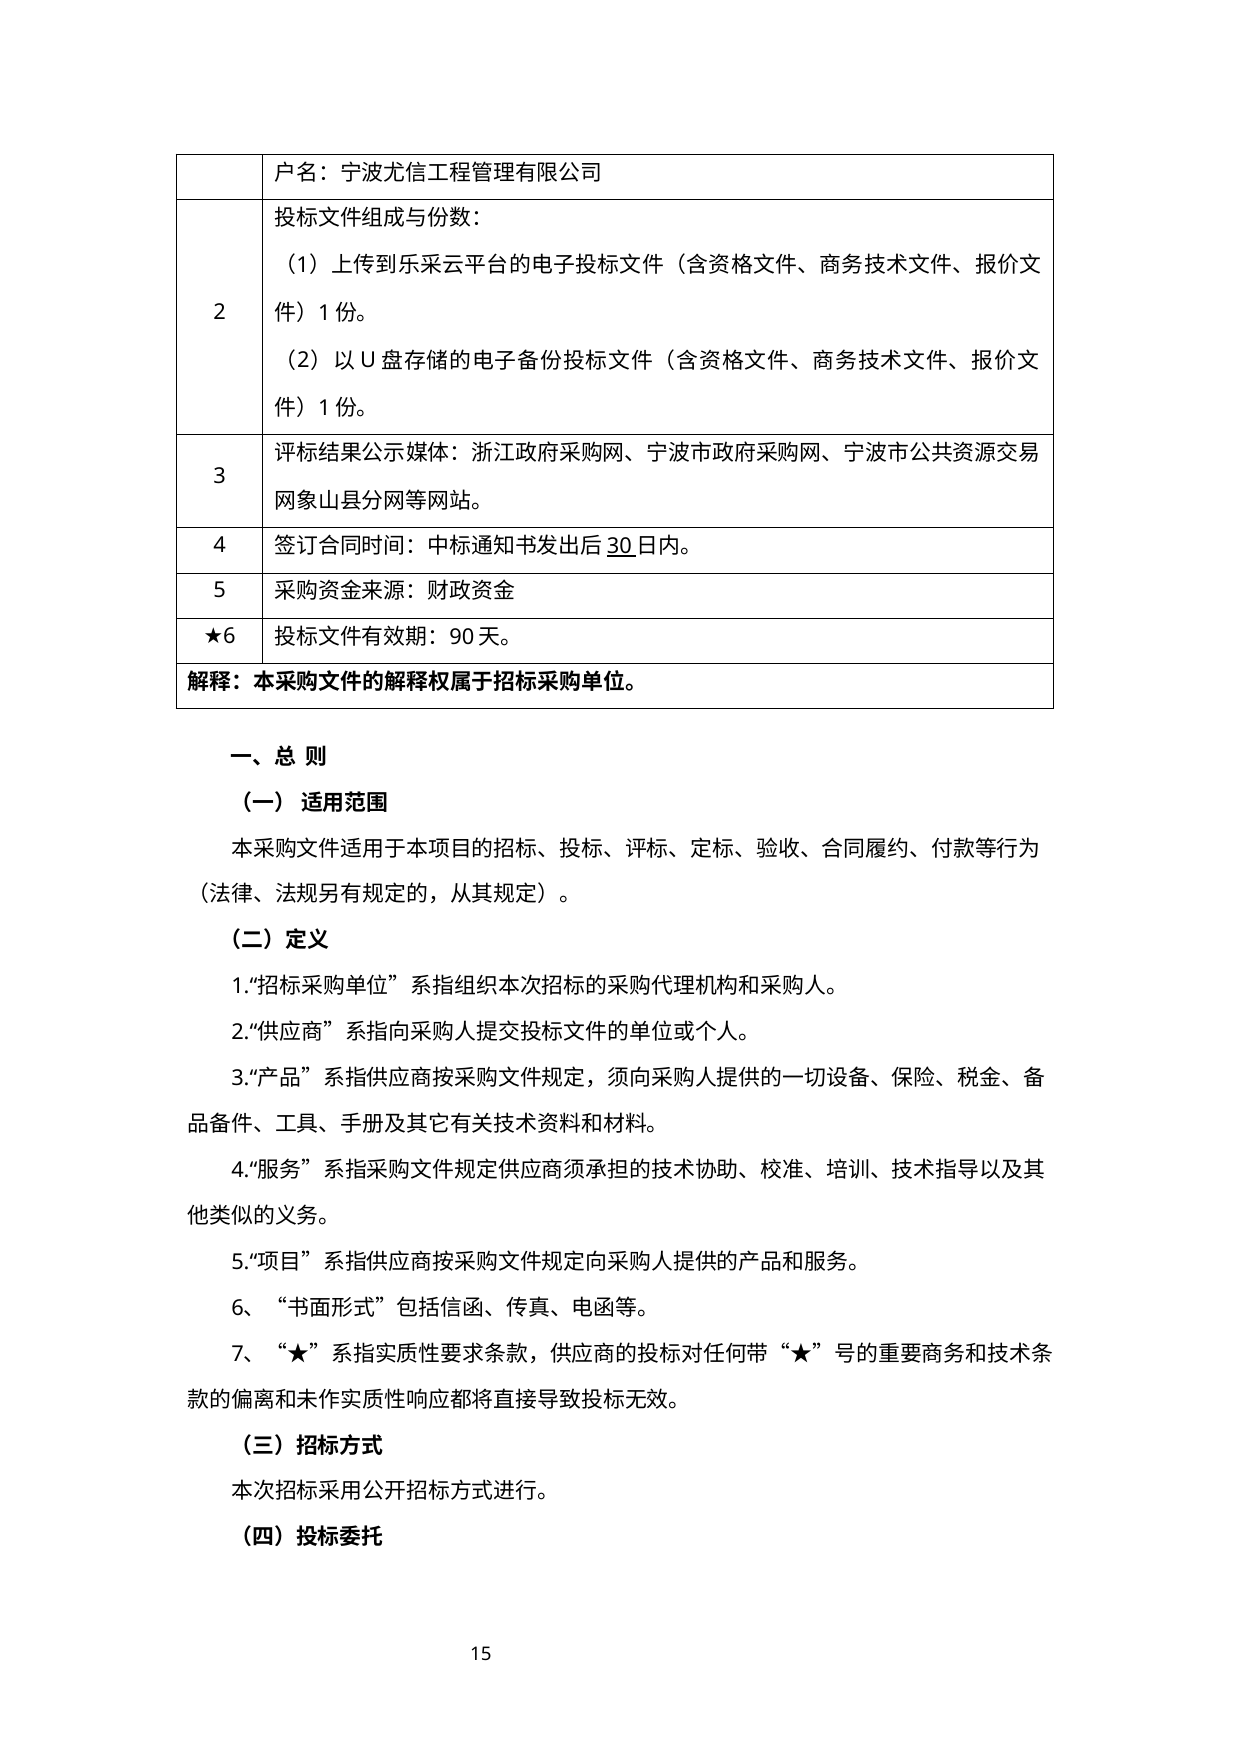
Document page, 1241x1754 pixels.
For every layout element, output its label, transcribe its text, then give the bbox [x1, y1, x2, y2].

text 1.“招标采购单位”系指组织本次招标的采购代理机构和采购人。 [187, 968, 1053, 1000]
table_cell 投标文件组成与份数： （1）上传到乐采云平台的电子投标文件（含资格文件、商务技术文件、报价文件）1份。 （2）以U盘存储的电子备份投标文件（含资格文件、商务技术文件、报价文件）1份。 [263, 200, 1053, 434]
text 4.“服务”系指采购文件规定供应商须承担的技术协助、校准、培训、技术指导以及其他类似的义务。 [187, 1152, 1053, 1229]
text 本次招标采用公开招标方式进行。 [187, 1473, 1053, 1505]
text （一） 适用范围 [187, 785, 1053, 816]
table_cell 投标文件有效期：90天。 [263, 619, 1053, 663]
text 一、总 则 [187, 739, 1053, 771]
table_cell 5 [177, 574, 262, 618]
text 3.“产品”系指供应商按采购文件规定，须向采购人提供的一切设备、保险、税金、备品备件、工具、手册及其它有关技术资料和材料。 [187, 1060, 1053, 1138]
table_cell 签订合同时间：中标通知书发出后30日内。 [263, 528, 1053, 572]
table_cell 2 [177, 200, 262, 434]
text 本采购文件适用于本项目的招标、投标、评标、定标、验收、合同履约、付款等行为（法律、法规另有规定的，从其规定）。 [187, 831, 1053, 908]
table_cell ★6 [177, 619, 262, 663]
table_cell 解释：本采购文件的解释权属于招标采购单位。 [177, 664, 1053, 708]
table_cell 采购资金来源：财政资金 [263, 574, 1053, 618]
table_cell 4 [177, 528, 262, 572]
text 5.“项目”系指供应商按采购文件规定向采购人提供的产品和服务。 [187, 1244, 1053, 1276]
text （二）定义 [187, 922, 1053, 954]
table_cell ★1 [177, 155, 262, 199]
text （三）招标方式 [187, 1428, 1053, 1459]
text 2.“供应商”系指向采购人提交投标文件的单位或个人。 [187, 1014, 1053, 1046]
table_cell 评标结果公示媒体：浙江政府采购网、宁波市政府采购网、宁波市公共资源交易网象山县分网等网站。 [263, 435, 1053, 527]
text （四）投标委托 [187, 1519, 1053, 1551]
text 7、“★”系指实质性要求条款，供应商的投标对任何带“★”号的重要商务和技术条款的偏离和未作实质性响应都将直接导致投标无效。 [187, 1336, 1053, 1413]
table_cell 3 [177, 435, 262, 527]
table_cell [263, 155, 1053, 199]
text 6、“书面形式”包括信函、传真、电函等。 [187, 1290, 1053, 1322]
